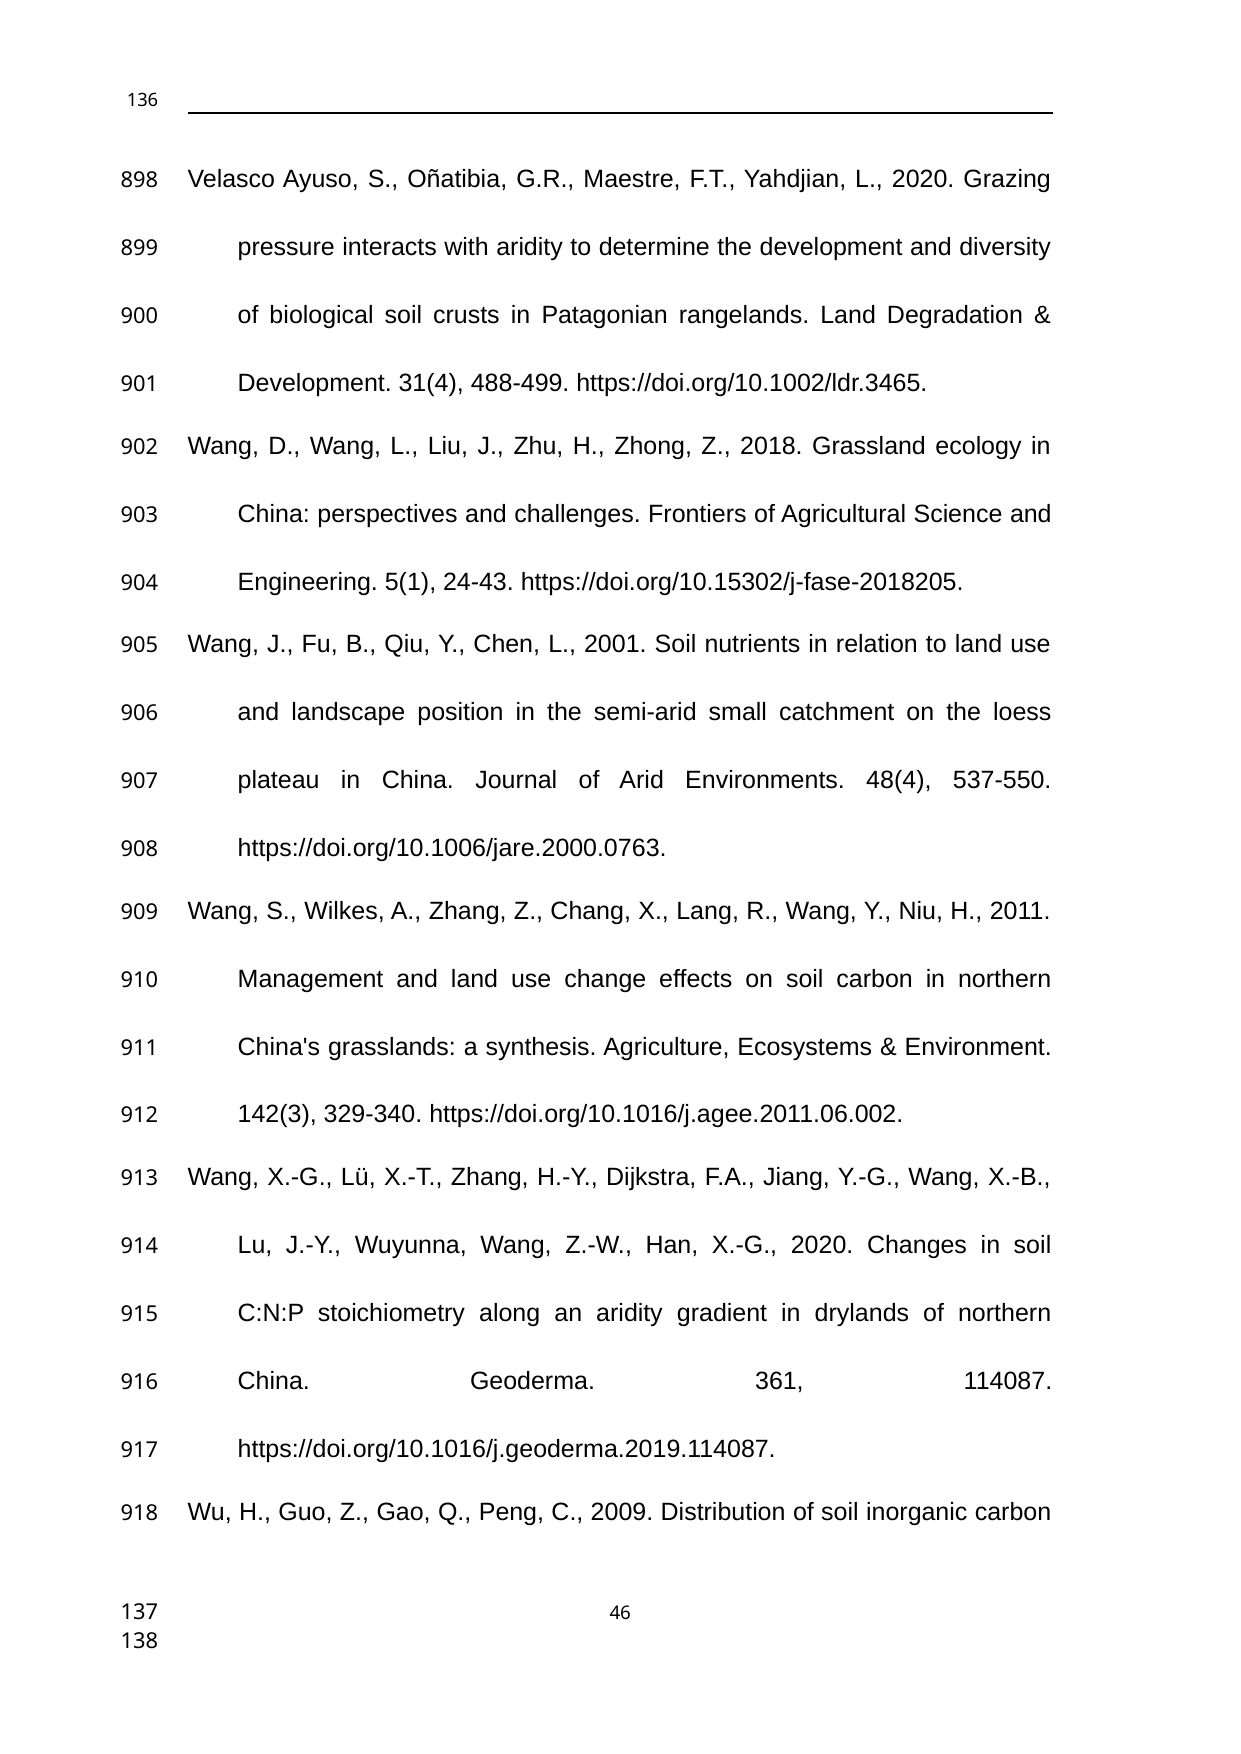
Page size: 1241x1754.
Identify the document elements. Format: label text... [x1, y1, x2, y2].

text Wang, D., Wang, L., Liu, J., Zhu, H., Zhong, Z., 2018. Grassland ecology in China: perspectives and challenges. Frontiers of Agricultural Science and Engineering. 5(1), 24-43. https://doi.org/10.15302/j-fase-2018205. [187, 428, 1053, 598]
text Wang, J., Fu, B., Qiu, Y., Chen, L., 2001. Soil nutrients in relation to land use and landscape position in the semi-arid small catchment on the loess plateau in China. Journal of Arid Environments. 48(4), 537-550. https://doi.org/10.1006/jare.2000.0763. [187, 627, 1053, 864]
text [187, 1494, 1053, 1528]
text Wang, S., Wilkes, A., Zhang, Z., Chang, X., Lang, R., Wang, Y., Niu, H., 2011. Management and land use change effects on soil carbon in northern China's grasslands: a synthesis. Agriculture, Ecosystems & Environment. 142(3), 329-340. https://doi.org/10.1016/j.agee.2011.06.002. [187, 893, 1053, 1131]
text Velasco Ayuso, S., Oñatibia, G.R., Maestre, F.T., Yahdjian, L., 2020. Grazing pressure interacts with aridity to determine the development and diversity of biological soil crusts in Patagonian rangelands. Land Degradation & Development. 31(4), 488-499. https://doi.org/10.1002/ldr.3465. [187, 162, 1053, 399]
text Wang, X.-G., Lü, X.-T., Zhang, H.-Y., Dijkstra, F.A., Jiang, Y.-G., Wang, X.-B., Lu, J.-Y., Wuyunna, Wang, Z.-W., Han, X.-G., 2020. Changes in soil C:N:P stoichiometry along an aridity gradient in drylands of northern China. Geoderma. 361, 114087. https://doi.org/10.1016/j.geoderma.2019.114087. [187, 1159, 1053, 1465]
